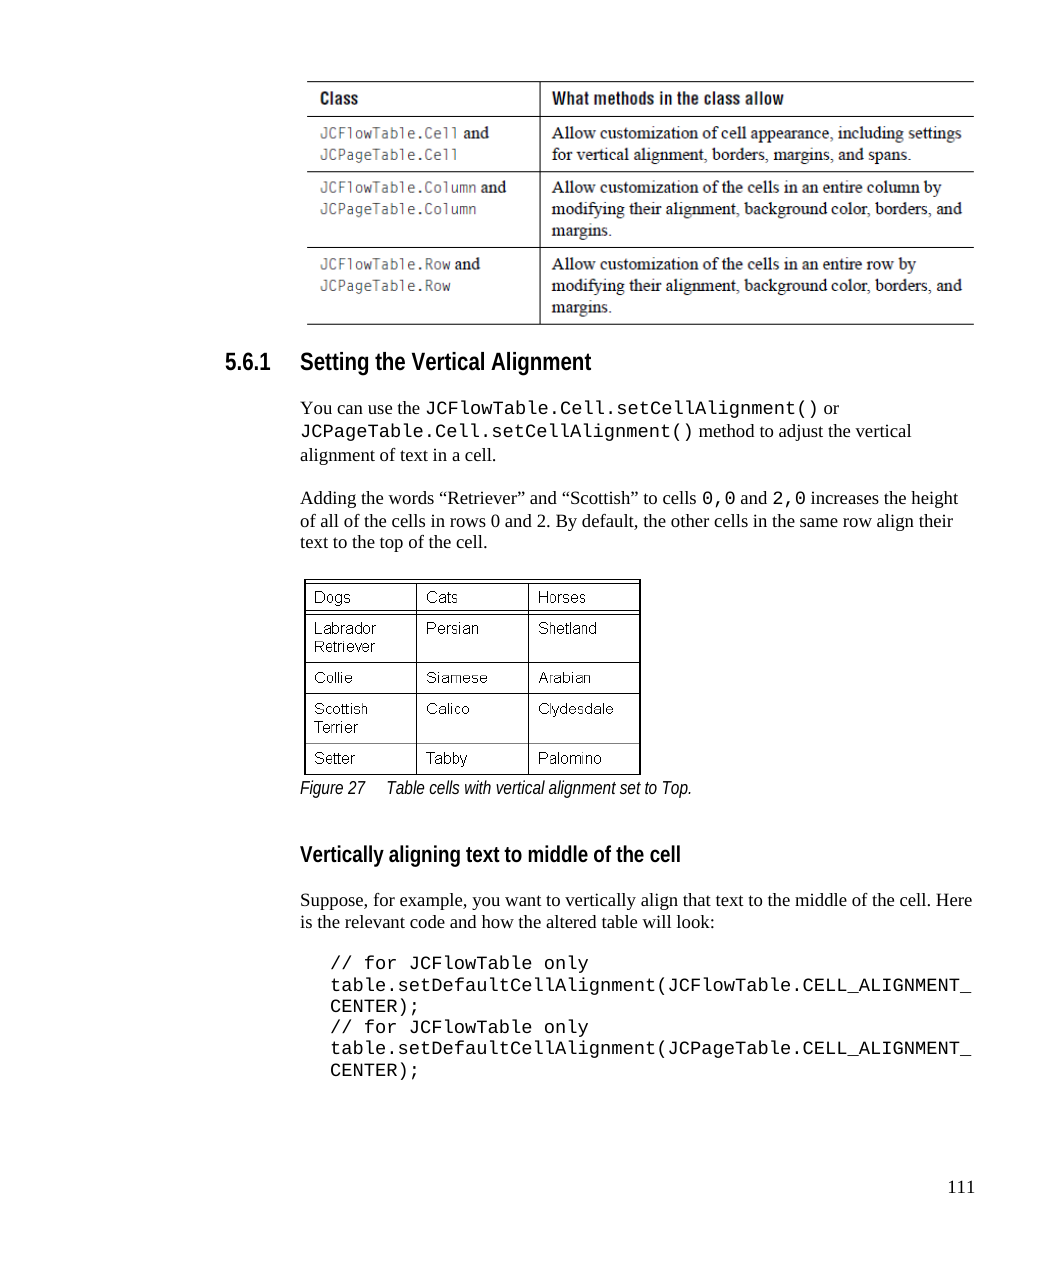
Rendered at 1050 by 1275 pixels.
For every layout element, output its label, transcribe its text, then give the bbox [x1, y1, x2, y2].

text table.setDefaultCellAlignment(JCFlowTable.CELL_ALIGNMENT_CENTER); [330, 975, 975, 1018]
text // for JCFlowTable only [330, 1018, 975, 1039]
subtitle 5.6.1 Setting the Vertical Alignment [225, 347, 975, 376]
text Adding the words “Retriever” and “Scottish” to cells 0,0 and 2,0 increases the height of all of the cells in rows 0 and 2. By default, the other cells in the same row align their text to the top of the cell. [300, 487, 975, 553]
text table.setDefaultCellAlignment(JCPageTable.CELL_ALIGNMENT_CENTER); [330, 1039, 975, 1082]
text Vertically aligning text to middle of the cell [300, 841, 975, 868]
text You can use the JCFlowTable.Cell.setCellAlignment() or JCPageTable.Cell.setCellAlignment() method to adjust the vertical alignment of text in a cell. [300, 397, 975, 465]
text Figure 27 Table cells with vertical alignment set to Top. [300, 777, 975, 798]
picture [300, 75, 982, 335]
text Suppose, for example, you want to vertically align that text to the middle of the cell. Here is the relevant code and how the altered table will look: [300, 889, 975, 932]
text // for JCFlowTable only [330, 954, 975, 975]
